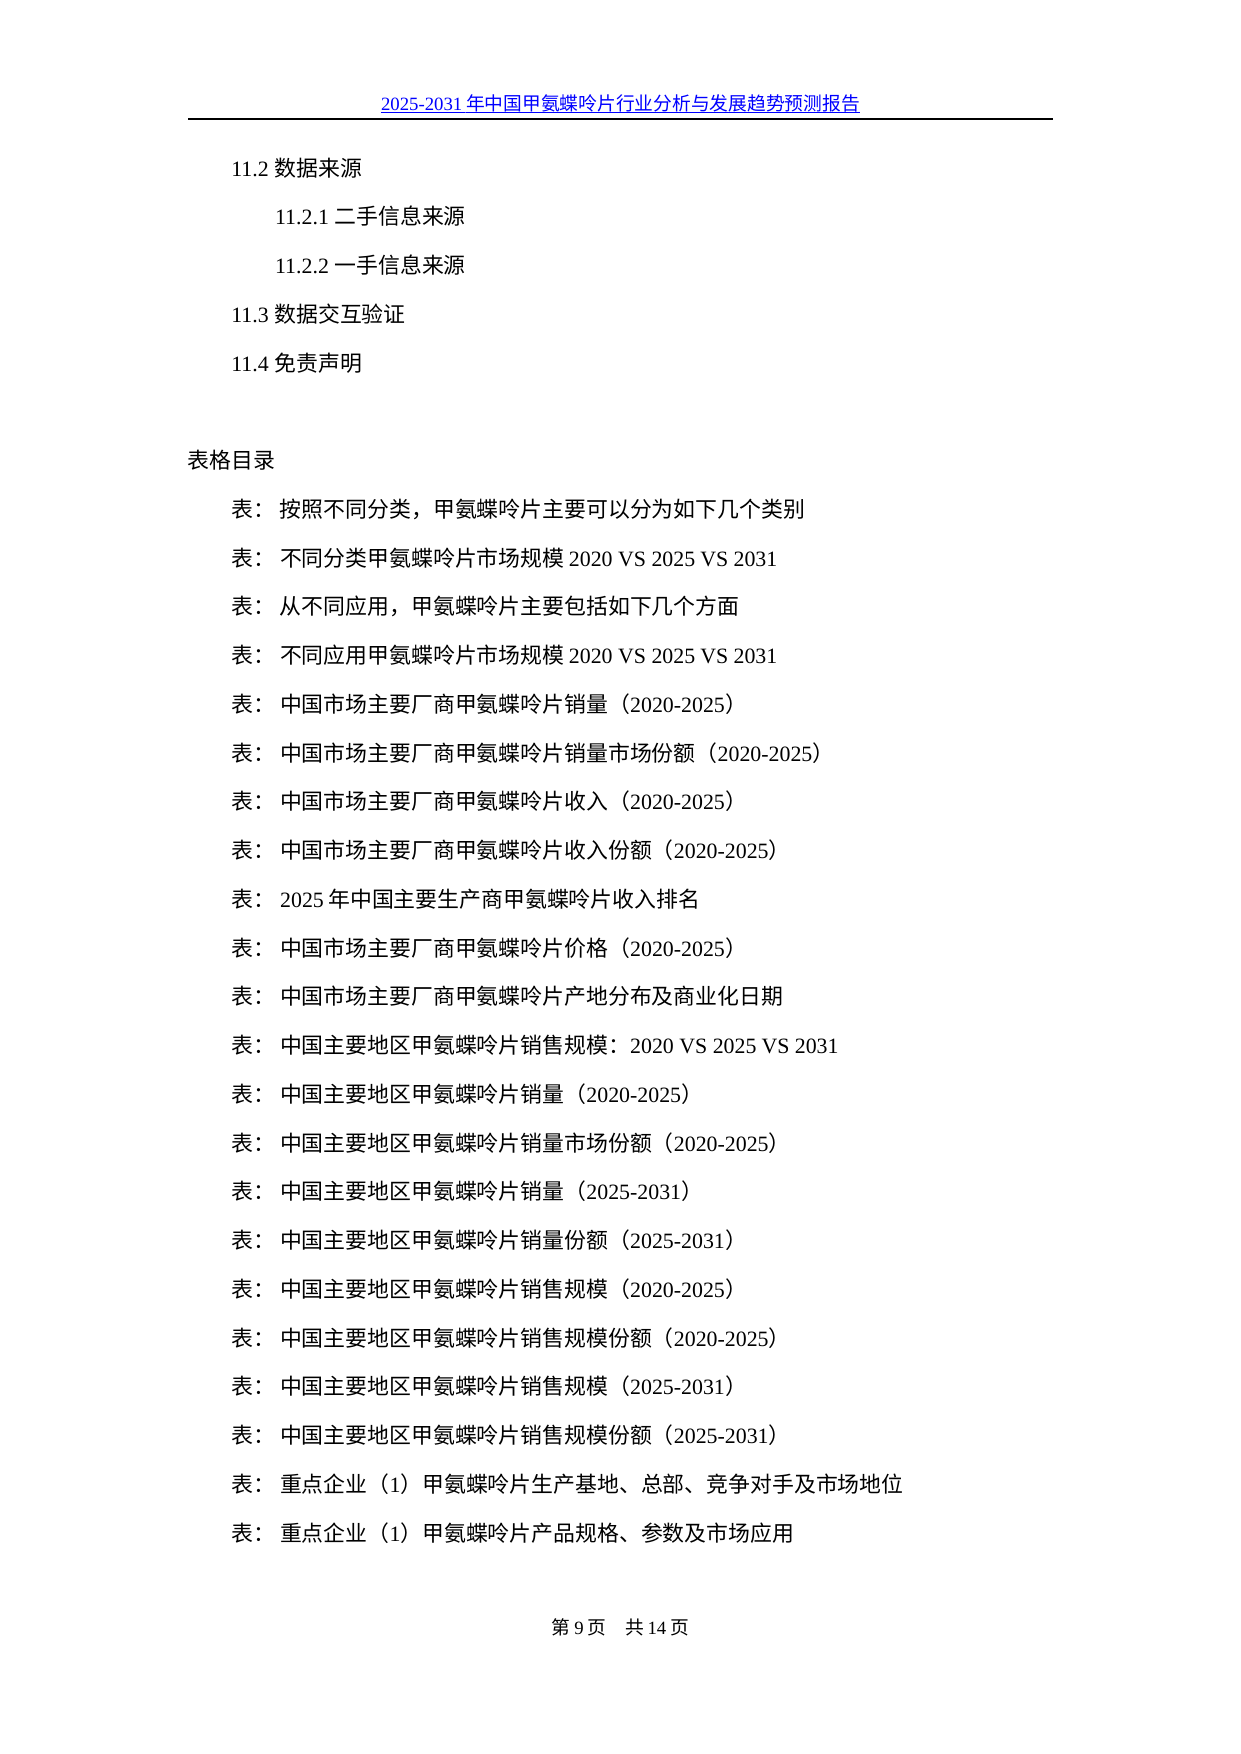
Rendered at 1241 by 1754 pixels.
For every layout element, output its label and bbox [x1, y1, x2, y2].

text [187, 150, 1053, 1548]
